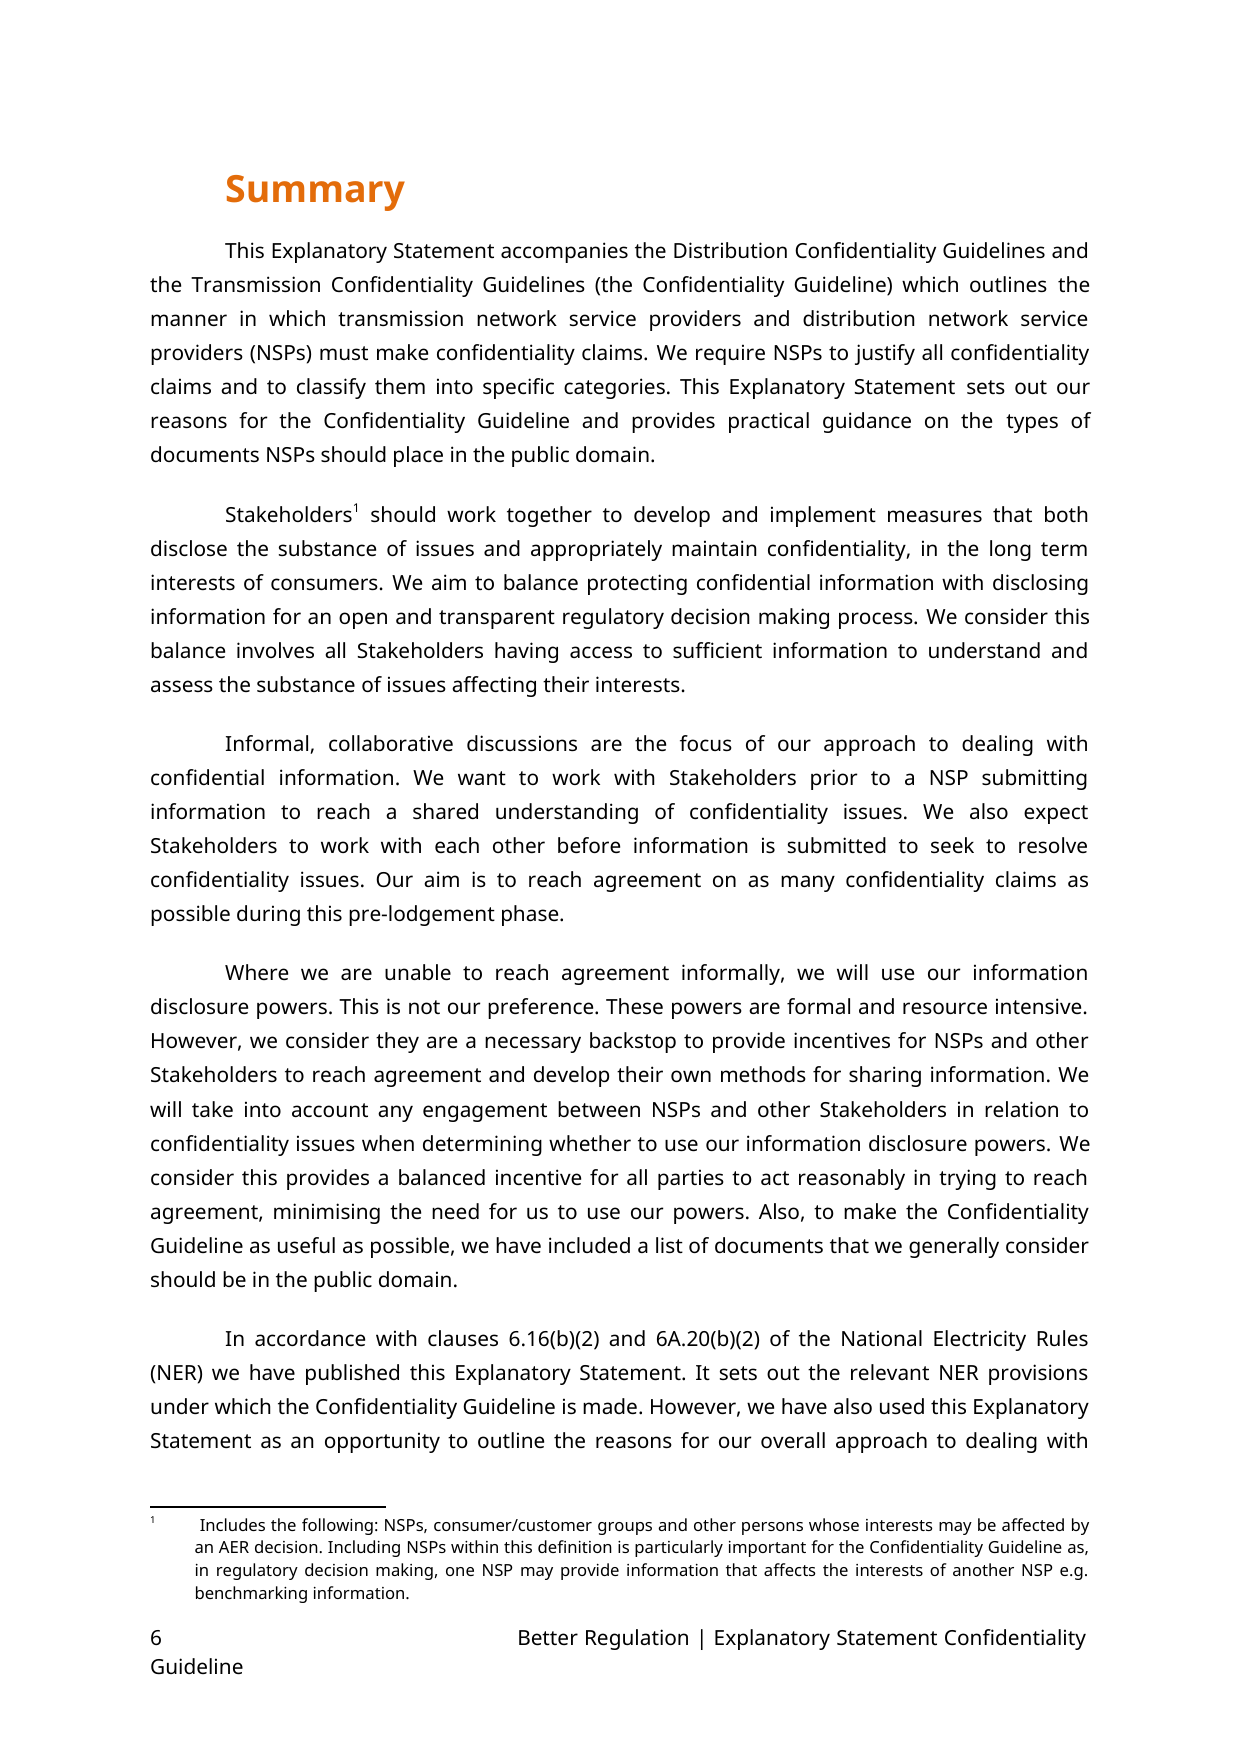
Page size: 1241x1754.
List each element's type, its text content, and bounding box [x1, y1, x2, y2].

list Where we are unable to reach agreement informally, we will use our information disclosure powers. This is not our preference. These powers are formal and resource intensive. However, we consider they are a necessary backstop to provide incentives for NSPs and other Stakeholders to reach agreement and develop their own methods for sharing information. We will take into account any engagement between NSPs and other Stakeholders in relation to confidentiality issues when determining whether to use our information disclosure powers. We consider this provides a balanced incentive for all parties to act reasonably in trying to reach agreement, minimising the need for us to use our powers. Also, to make the Confidentiality Guideline as useful as possible, we have included a list of documents that we generally consider should be in the public domain. [150, 958, 1090, 1293]
list Informal, collaborative discussions are the focus of our approach to dealing with confidential information. We want to work with Stakeholders prior to a NSP submitting information to reach a shared understanding of confidentiality issues. We also expect Stakeholders to work with each other before information is submitted to seek to resolve confidentiality issues. Our aim is to reach agreement on as many confidentiality claims as possible during this pre-lodgement phase. [150, 729, 1090, 928]
list Stakeholders should work together to develop and implement measures that both disclose the substance of issues and appropriately maintain confidentiality, in the long term interests of consumers. We aim to balance protecting confidential information with disclosing information for an open and transparent regulatory decision making process. We consider this balance involves all Stakeholders having access to sufficient information to understand and assess the substance of issues affecting their interests. [150, 500, 1090, 698]
subtitle Summary [150, 162, 1090, 213]
list This Explanatory Statement accompanies the Distribution Confidentiality Guidelines and the Transmission Confidentiality Guidelines (the Confidentiality Guideline) which outlines the manner in which transmission network service providers and distribution network service providers (NSPs) must make confidentiality claims. We require NSPs to justify all confidentiality claims and to classify them into specific categories. This Explanatory Statement sets out our reasons for the Confidentiality Guideline and provides practical guidance on the types of documents NSPs should place in the public domain. [150, 236, 1090, 469]
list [150, 1324, 1090, 1455]
